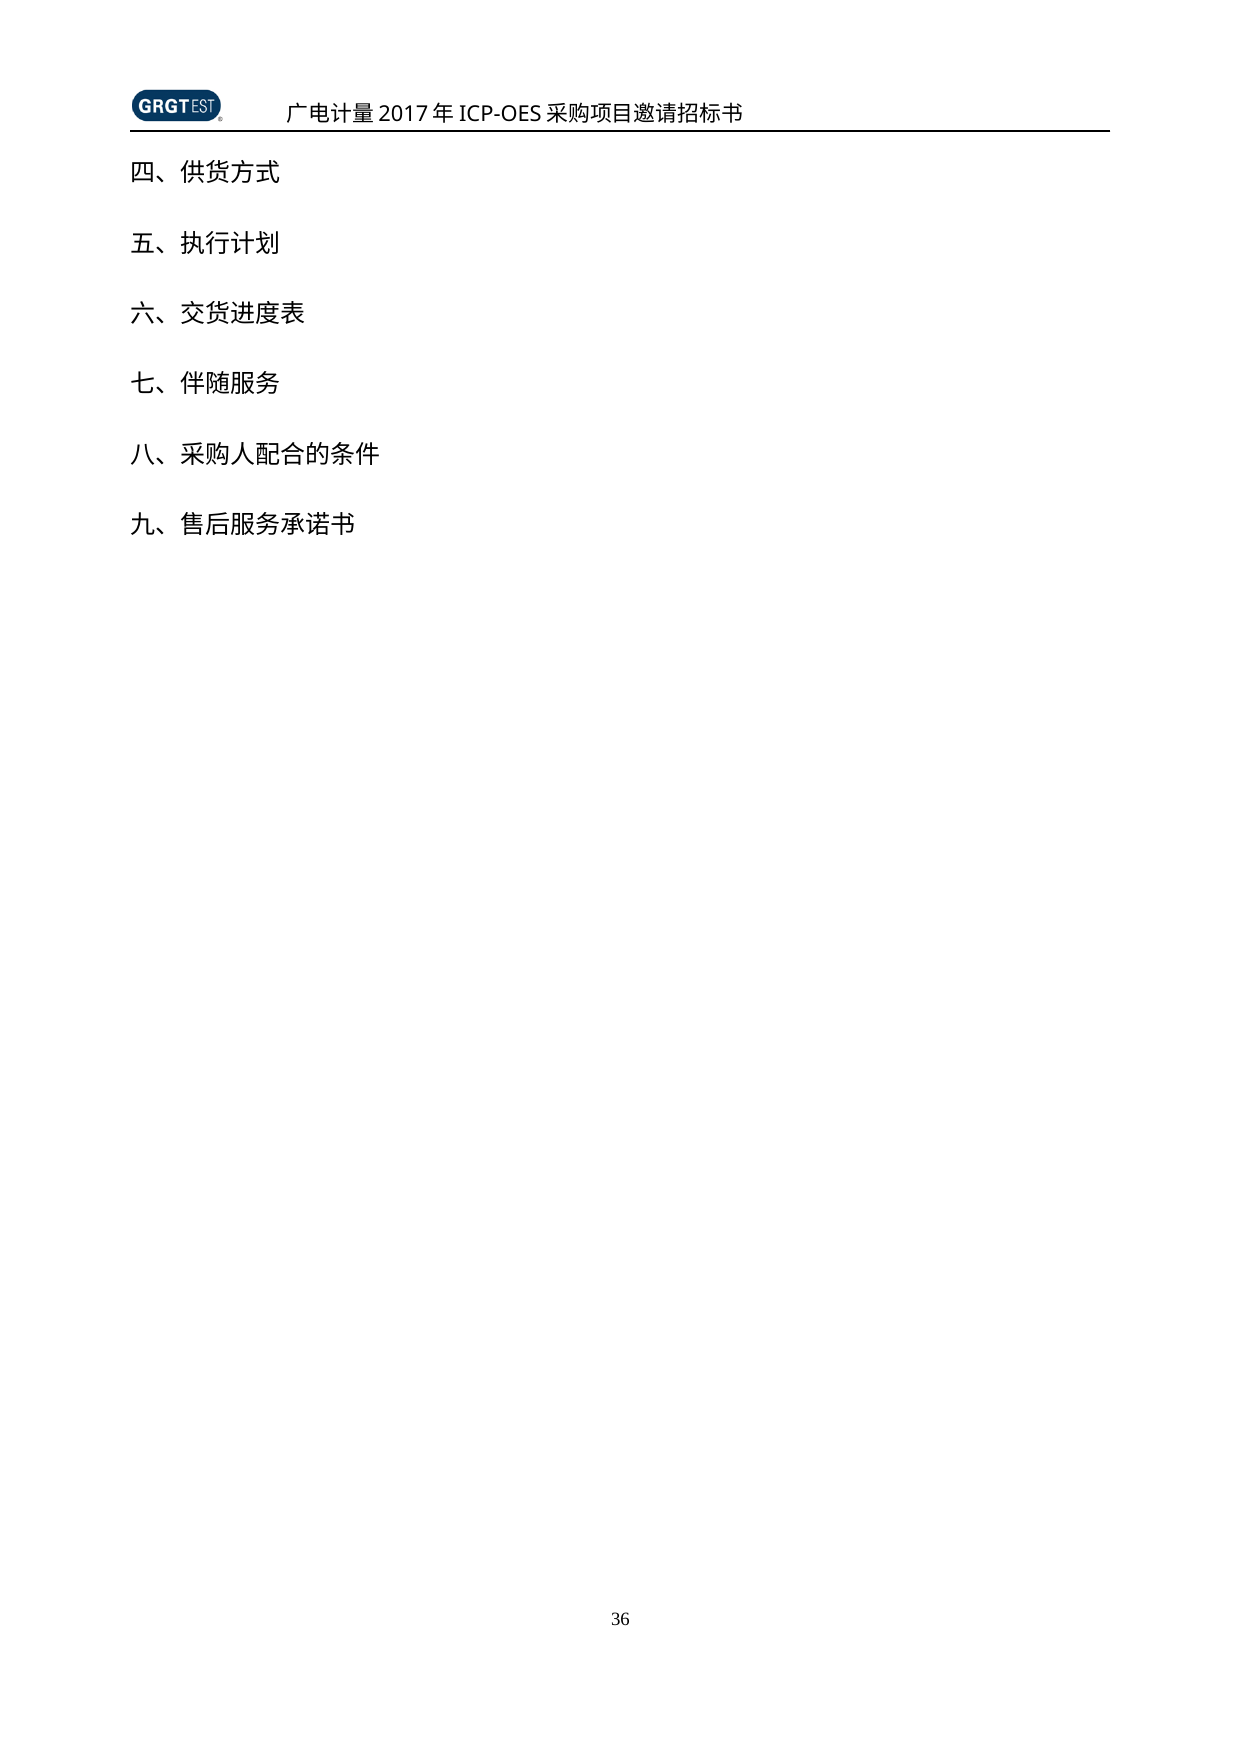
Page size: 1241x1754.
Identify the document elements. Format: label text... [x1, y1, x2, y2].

text 四、供货方式 [130, 138, 1110, 203]
text 六、交货进度表 [130, 279, 1110, 344]
text 九、售后服务承诺书 [130, 490, 1110, 555]
text 八、采购人配合的条件 [130, 420, 1110, 485]
text 七、伴随服务 [130, 349, 1110, 414]
picture [129, 88, 224, 122]
text 五、执行计划 [130, 209, 1110, 274]
